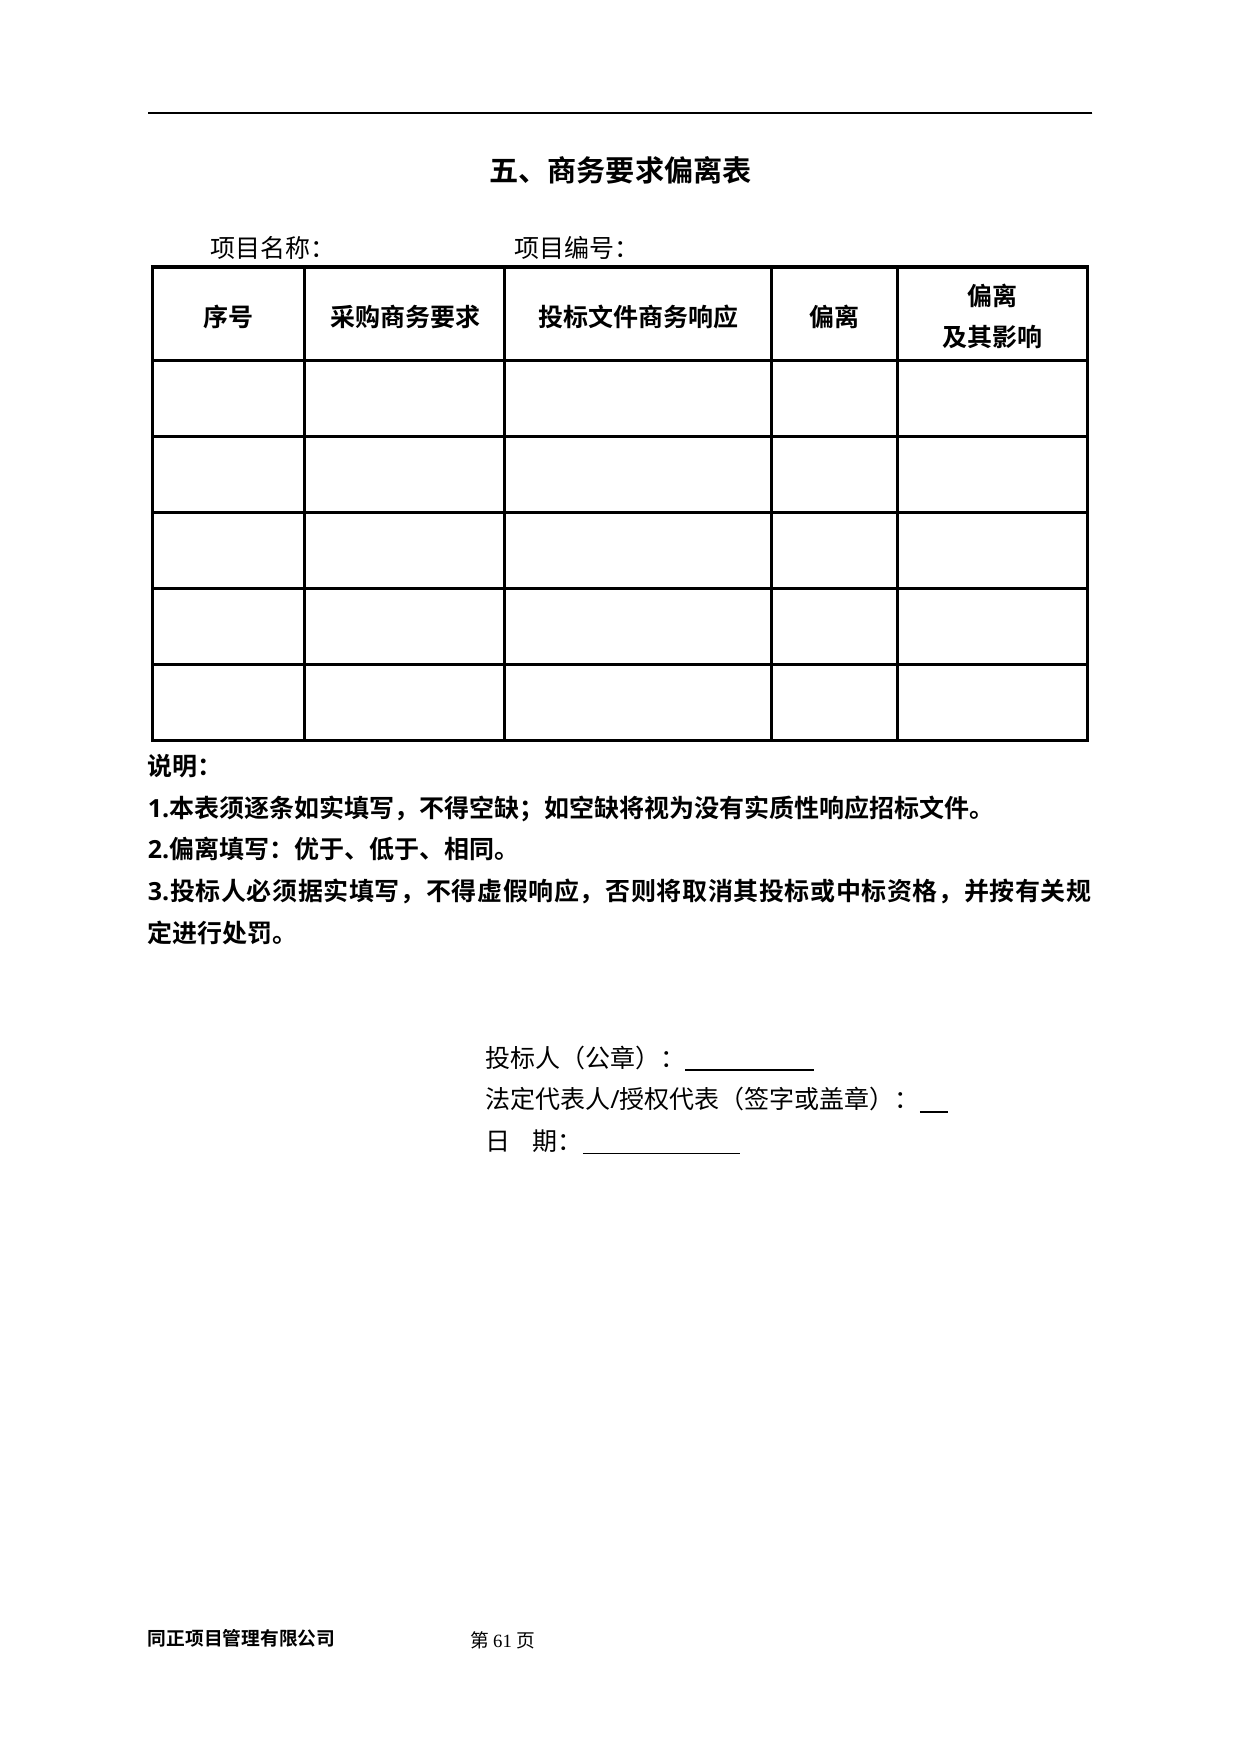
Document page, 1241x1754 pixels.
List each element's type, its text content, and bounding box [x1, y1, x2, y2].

text 3.投标人必须据实填写，不得虚假响应，否则将取消其投标或中标资格，并按有关规定进行处罚。 [148, 867, 1092, 951]
subtitle 五、商务要求偏离表 [148, 148, 1092, 190]
table_cell [154, 514, 303, 587]
text 法定代表人/授权代表（签字或盖章）： [148, 1076, 1092, 1117]
table_cell [154, 590, 303, 663]
text 说明： [148, 742, 1092, 784]
table_cell [773, 438, 896, 511]
table_cell [506, 590, 770, 663]
table_header 采购商务要求 [306, 269, 503, 358]
table_cell [306, 362, 503, 434]
table_cell [773, 590, 896, 663]
table_cell [899, 514, 1086, 587]
table_cell [899, 362, 1086, 434]
table_cell [154, 438, 303, 511]
table_cell [154, 362, 303, 434]
text 2.偏离填写：优于、低于、相同。 [148, 826, 1092, 867]
text 投标人（公章）： [148, 1034, 1092, 1076]
table_cell [773, 514, 896, 587]
table_cell [306, 666, 503, 739]
table_header 偏离 [773, 269, 896, 358]
table_cell [506, 438, 770, 511]
text 项目名称： 项目编号： [148, 224, 1092, 265]
table_cell [306, 590, 503, 663]
table_cell [506, 514, 770, 587]
table_cell [506, 362, 770, 434]
table_cell [899, 590, 1086, 663]
table_cell [899, 438, 1086, 511]
table_cell [773, 362, 896, 434]
table_cell [154, 666, 303, 739]
table_header 序号 [154, 269, 303, 358]
table_cell [773, 666, 896, 739]
text 1.本表须逐条如实填写，不得空缺；如空缺将视为没有实质性响应招标文件。 [148, 784, 1092, 826]
table_header 投标文件商务响应 [506, 269, 770, 358]
table_cell [306, 438, 503, 511]
table_cell [306, 514, 503, 587]
table_header 偏离 及其影响 [899, 269, 1086, 358]
table_cell [506, 666, 770, 739]
table_cell [899, 666, 1086, 739]
text 日 期： [148, 1117, 1092, 1159]
